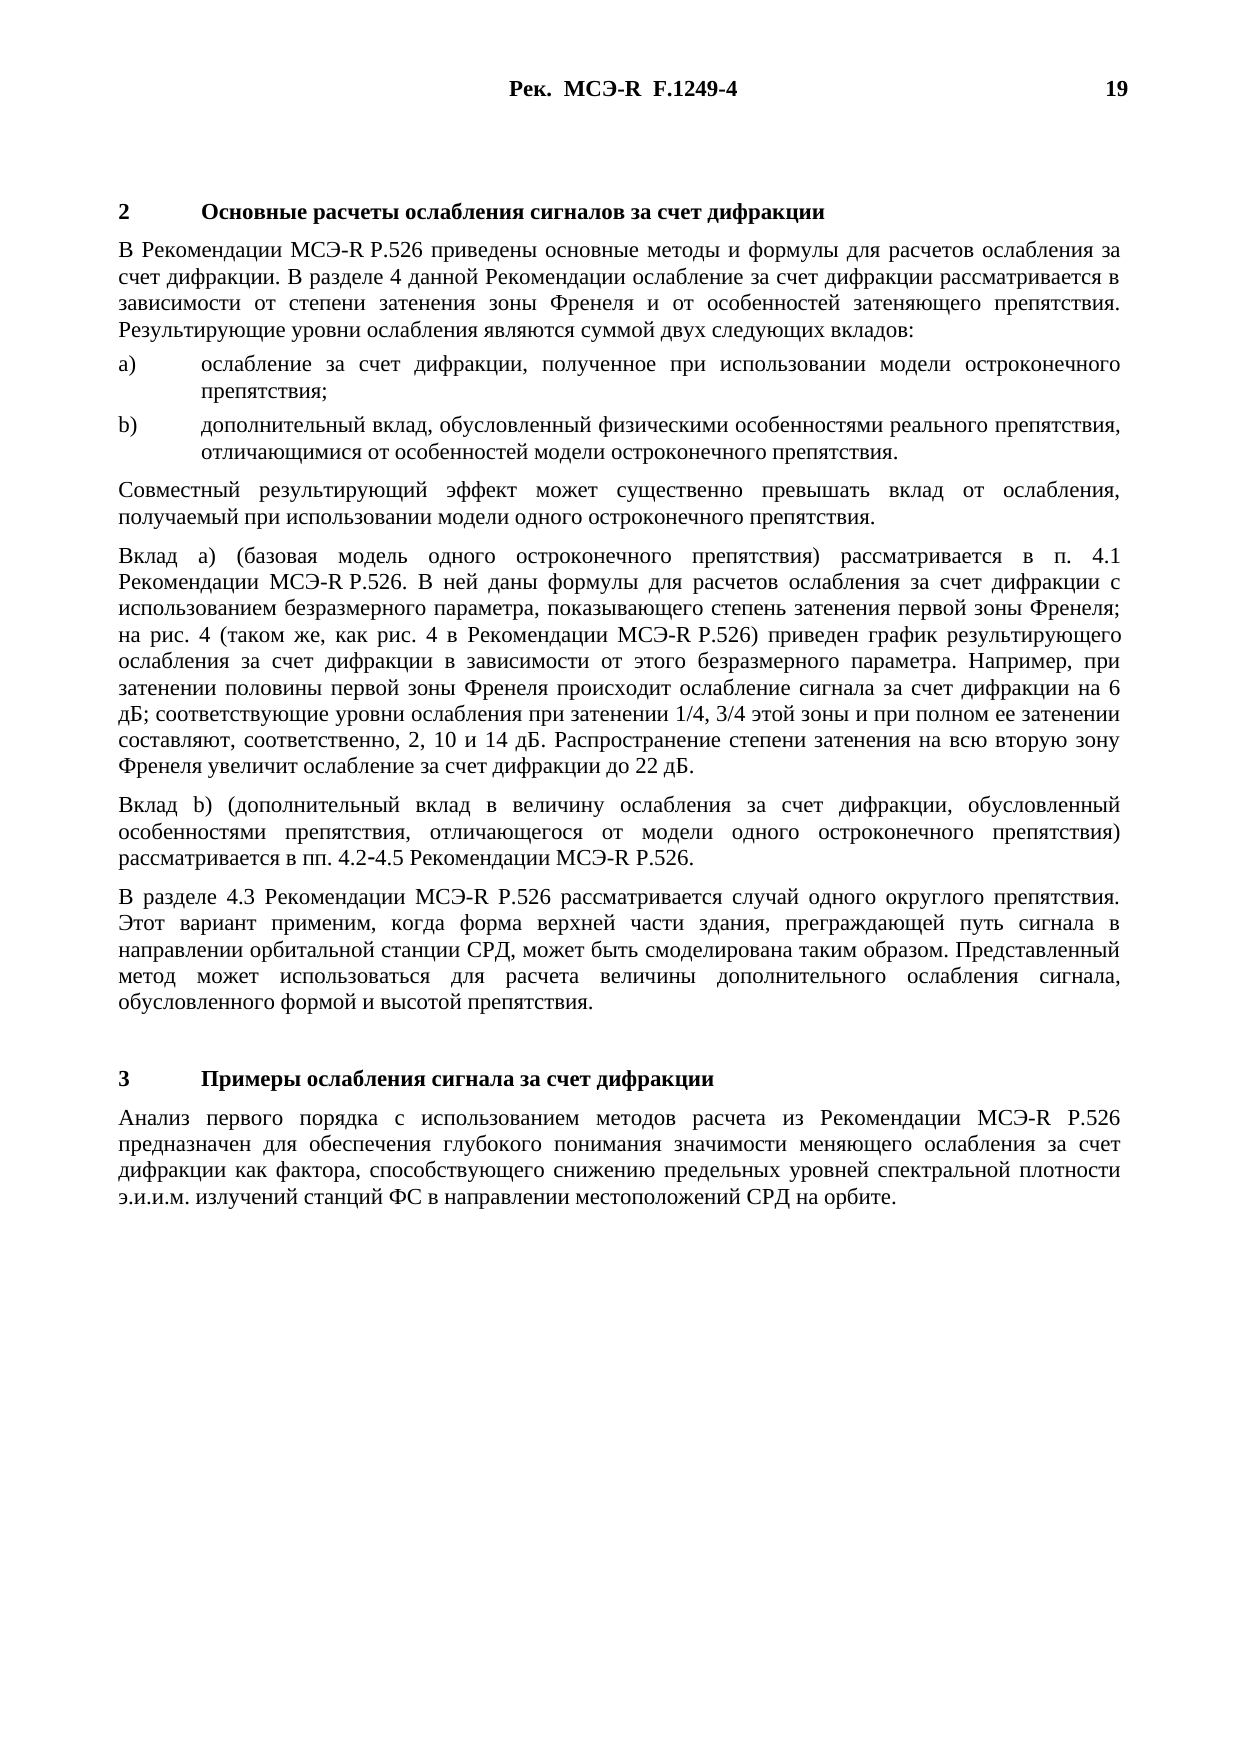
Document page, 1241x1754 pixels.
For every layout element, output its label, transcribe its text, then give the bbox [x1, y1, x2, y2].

text Анализ первого порядка с использованием методов расчета из Рекомендации МСЭ-R P.526 предназначен для обеспечения глубокого понимания значимости меняющего ослабления за счет дифракции как фактора, способствующего снижению предельных уровней спектральной плотности э.и.и.м. излучений станций ФС в направлении местоположений СРД на орбите. [118, 1104, 1122, 1209]
text Вклад b) (дополнительный вклад в величину ослабления за счет дифракции, обусловленный особенностями препятствия, отличающегося от модели одного остроконечного препятствия) рассматривается в пп. 4.24.5 Рекомендации МСЭ-R P.526. [118, 791, 1122, 871]
text В разделе 4.3 Рекомендации МСЭ-R P.526 рассматривается случай одного округлого препятствия. Этот вариант применим, когда форма верхней части здания, преграждающей путь сигнала в направлении орбитальной станции СРД, может быть смоделирована таким образом. Представленный метод может использоваться для расчета величины дополнительного ослабления сигнала, обусловленного формой и высотой препятствия. [118, 883, 1122, 1015]
text В Рекомендации МСЭ-R P.526 приведены основные методы и формулы для расчетов ослабления за счет дифракции. В разделе 4 данной Рекомендации ослабление за счет дифракции рассматривается в зависимости от степени затенения зоны Френеля и от особенностей затеняющего препятствия. Результирующие уровни ослабления являются суммой двух следующих вкладов: [118, 237, 1122, 342]
text Совместный результирующий эффект может существенно превышать вклад от ослабления, получаемый при использовании модели одного остроконечного препятствия. [118, 477, 1122, 529]
subtitle 2 Основные расчеты ослабления сигналов за счет дифракции [118, 198, 1122, 224]
subtitle 3 Примеры ослабления сигнала за счет дифракции [118, 1065, 1122, 1091]
text a) ослабление за счет дифракции, полученное при использовании модели остроконечного препятствия; [118, 350, 1122, 403]
text Вклад a) (базовая модель одного остроконечного препятствия) рассматривается в п. 4.1 Рекомендации МСЭ-R P.526. В ней даны формулы для расчетов ослабления за счет дифракции с использованием безразмерного параметра, показывающего степень затенения первой зоны Френеля; на рис. 4 (таком же, как рис. 4 в Рекомендации МСЭ-R P.526) приведен график результирующего ослабления за счет дифракции в зависимости от этого безразмерного параметра. Например, при затенении половины первой зоны Френеля происходит ослабление сигнала за счет дифракции на 6 дБ; соответствующие уровни ослабления при затенении 1/4, 3/4 этой зоны и при полном ее затенении составляют, соответственно, 2, 10 и 14 дБ. Распространение степени затенения на всю вторую зону Френеля увеличит ослабление за счет дифракции до 22 дБ. [118, 542, 1122, 779]
text b) дополнительный вклад, обусловленный физическими особенностями реального препятствия, отличающимися от особенностей модели остроконечного препятствия. [118, 411, 1122, 464]
